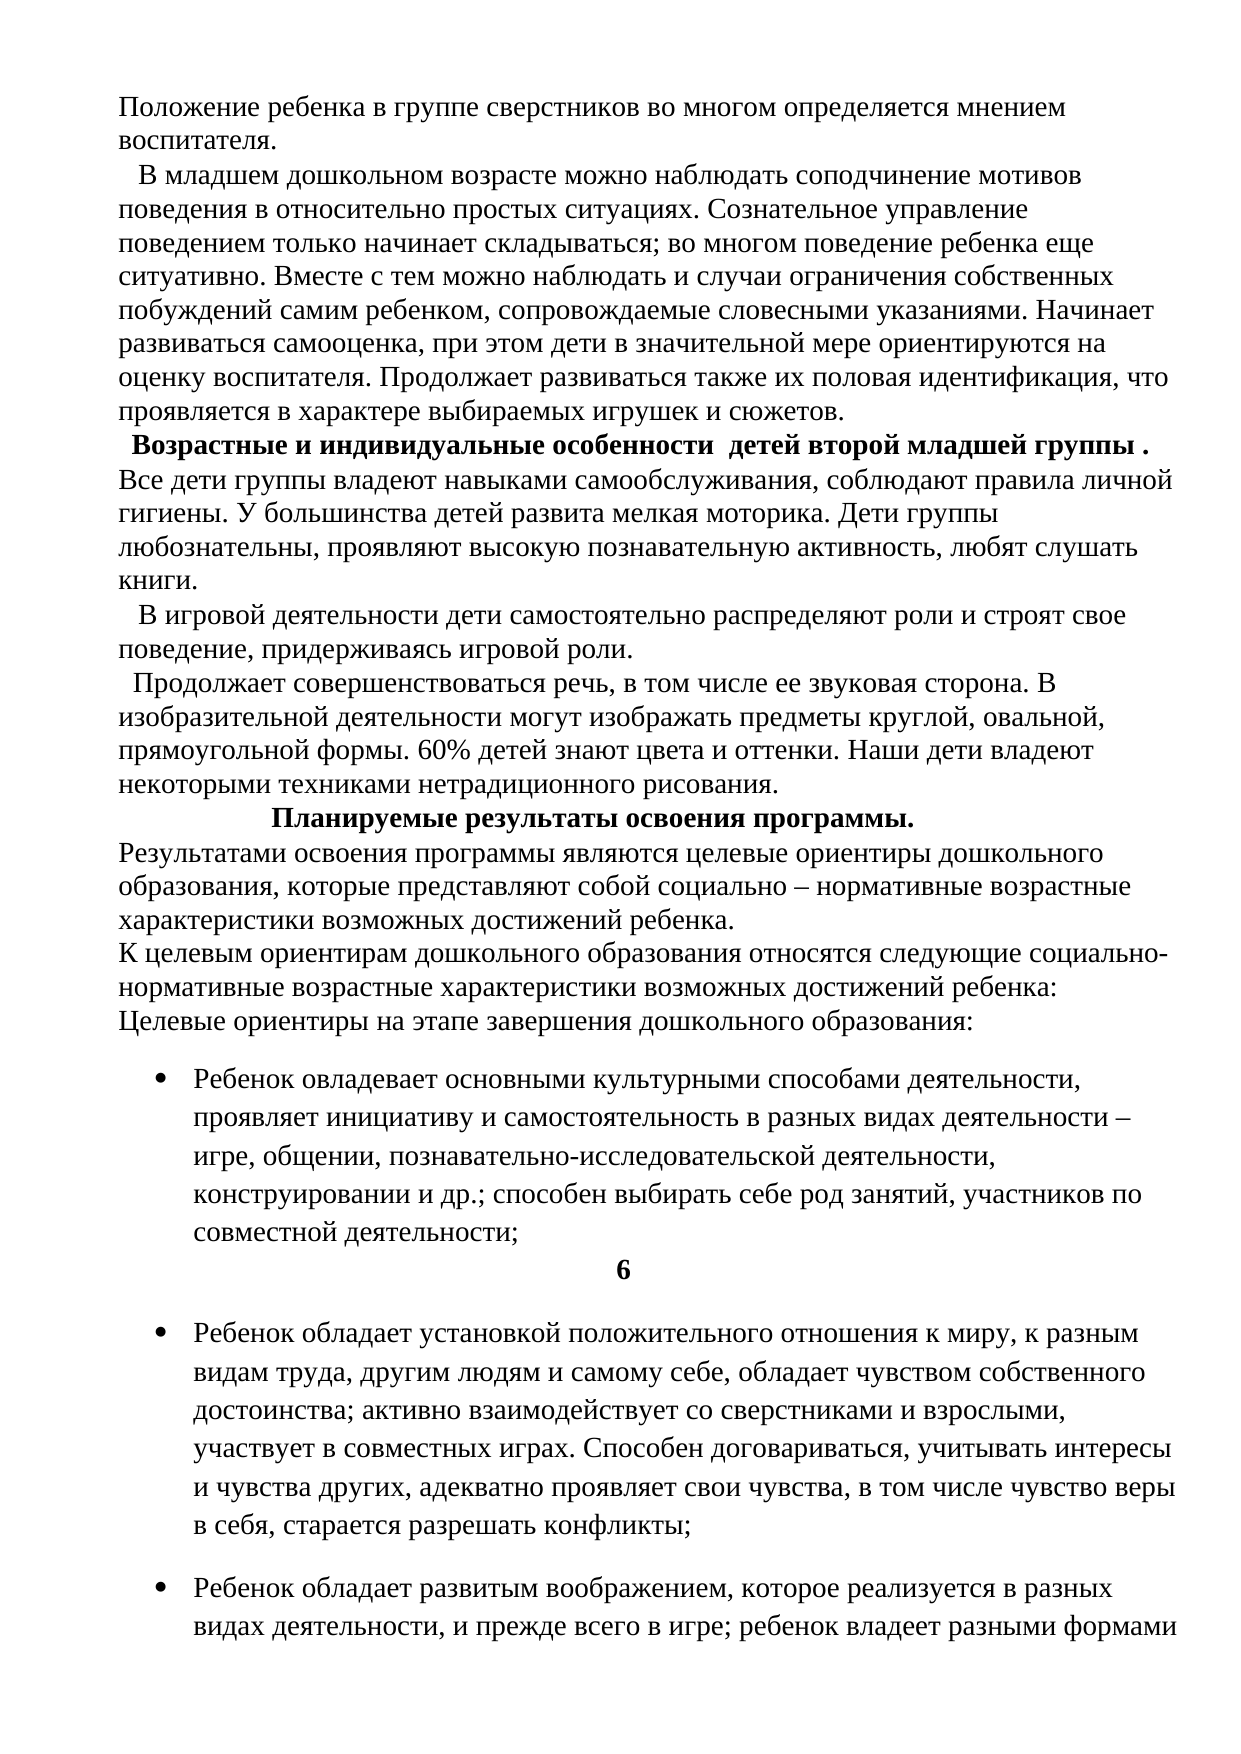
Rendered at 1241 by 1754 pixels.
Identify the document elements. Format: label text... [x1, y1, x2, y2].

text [118, 89, 1181, 1036]
list Ребенок обладает установкой положительного отношения к миру, к разным видам труда, другим людям и самому себе, обладает чувством собственного достоинства; активно взаимодействует со сверстниками и взрослыми, участвует в совместных играх. Способен договариваться, учитывать интересы и чувства других, адекватно проявляет свои чувства, в том числе чувство веры в себя, старается разрешать конфликты; [156, 1316, 1181, 1540]
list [156, 1570, 1181, 1642]
list Ребенок овладевает основными культурными способами деятельности, проявляет инициативу и самостоятельность в разных видах деятельности – игре, общении, познавательно-исследовательской деятельности, конструировании и др.; способен выбирать себе род занятий, участников по совместной деятельности; 6 [156, 1061, 1181, 1286]
